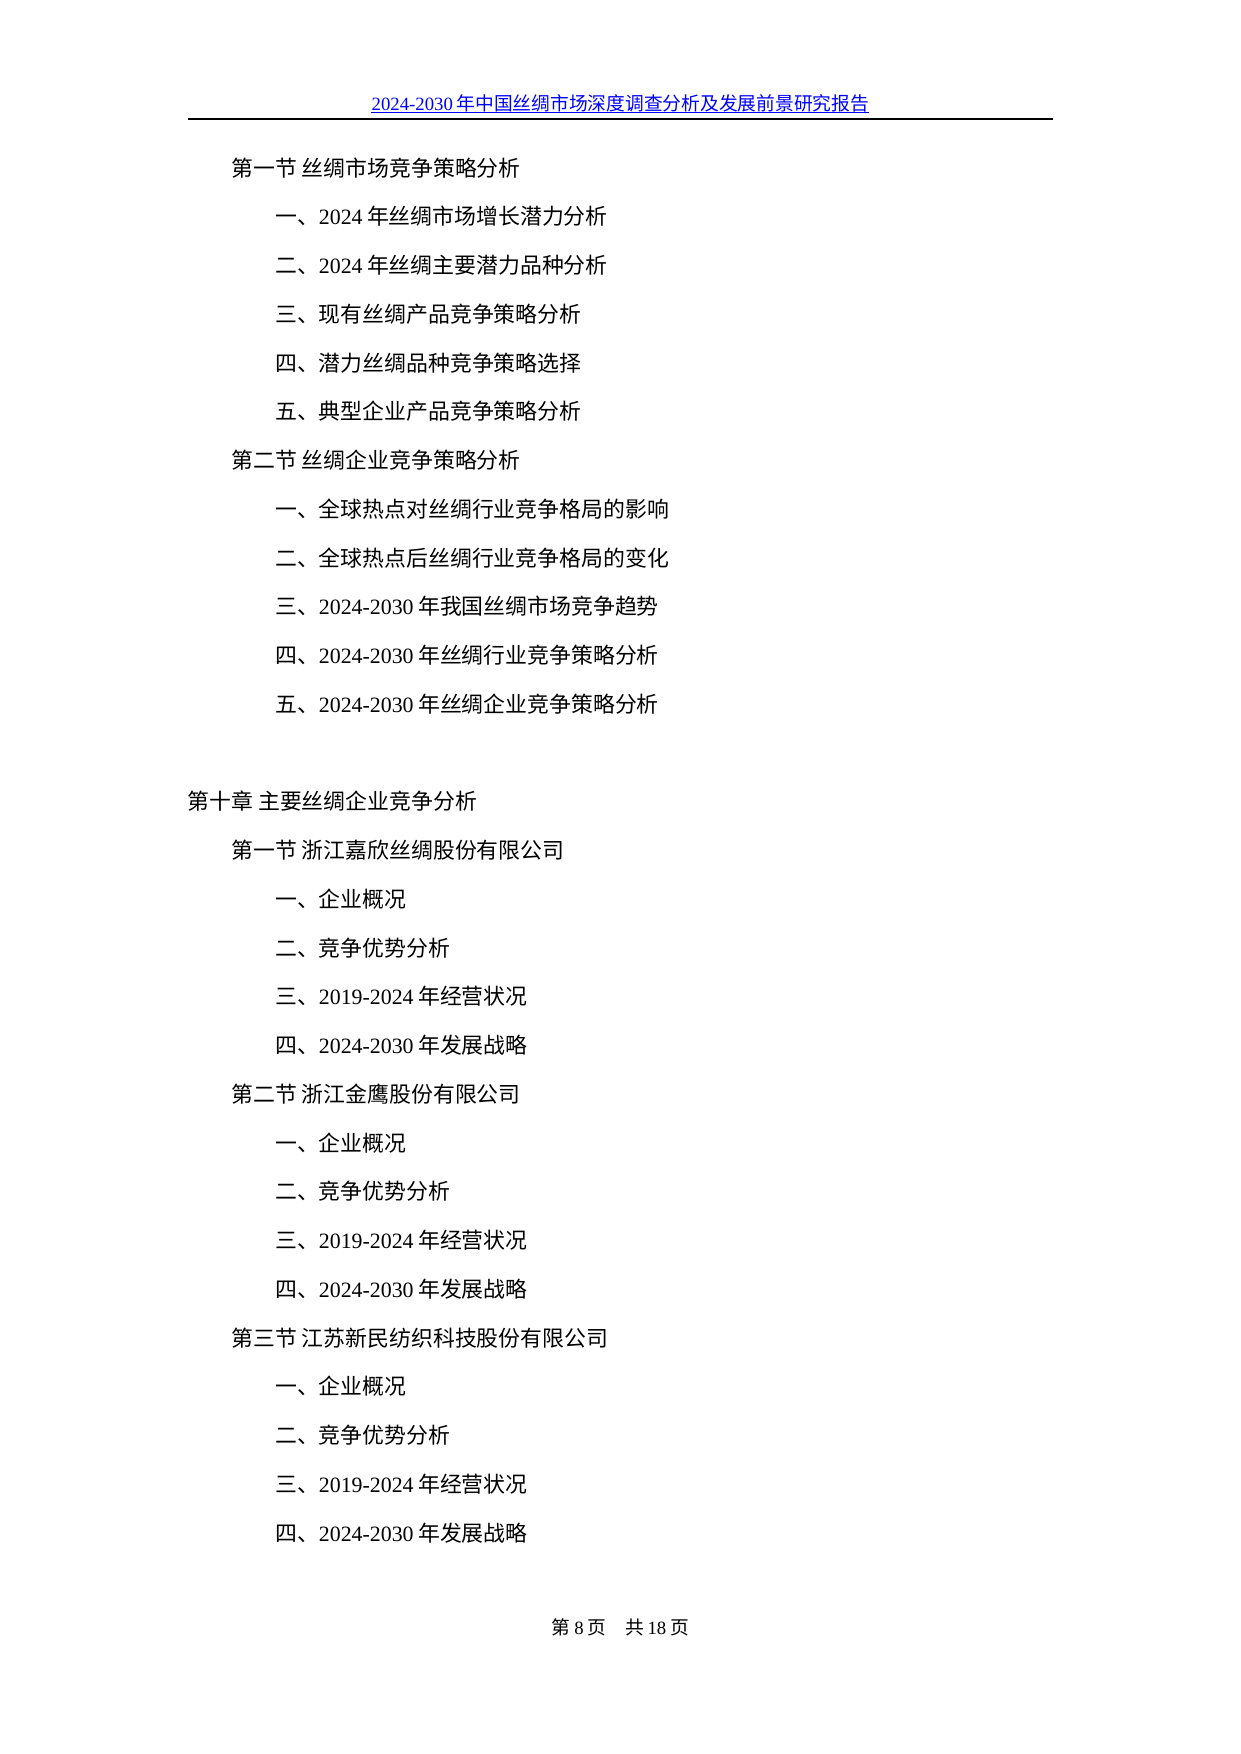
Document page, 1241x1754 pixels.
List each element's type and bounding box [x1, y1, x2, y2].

text [187, 150, 1053, 1548]
